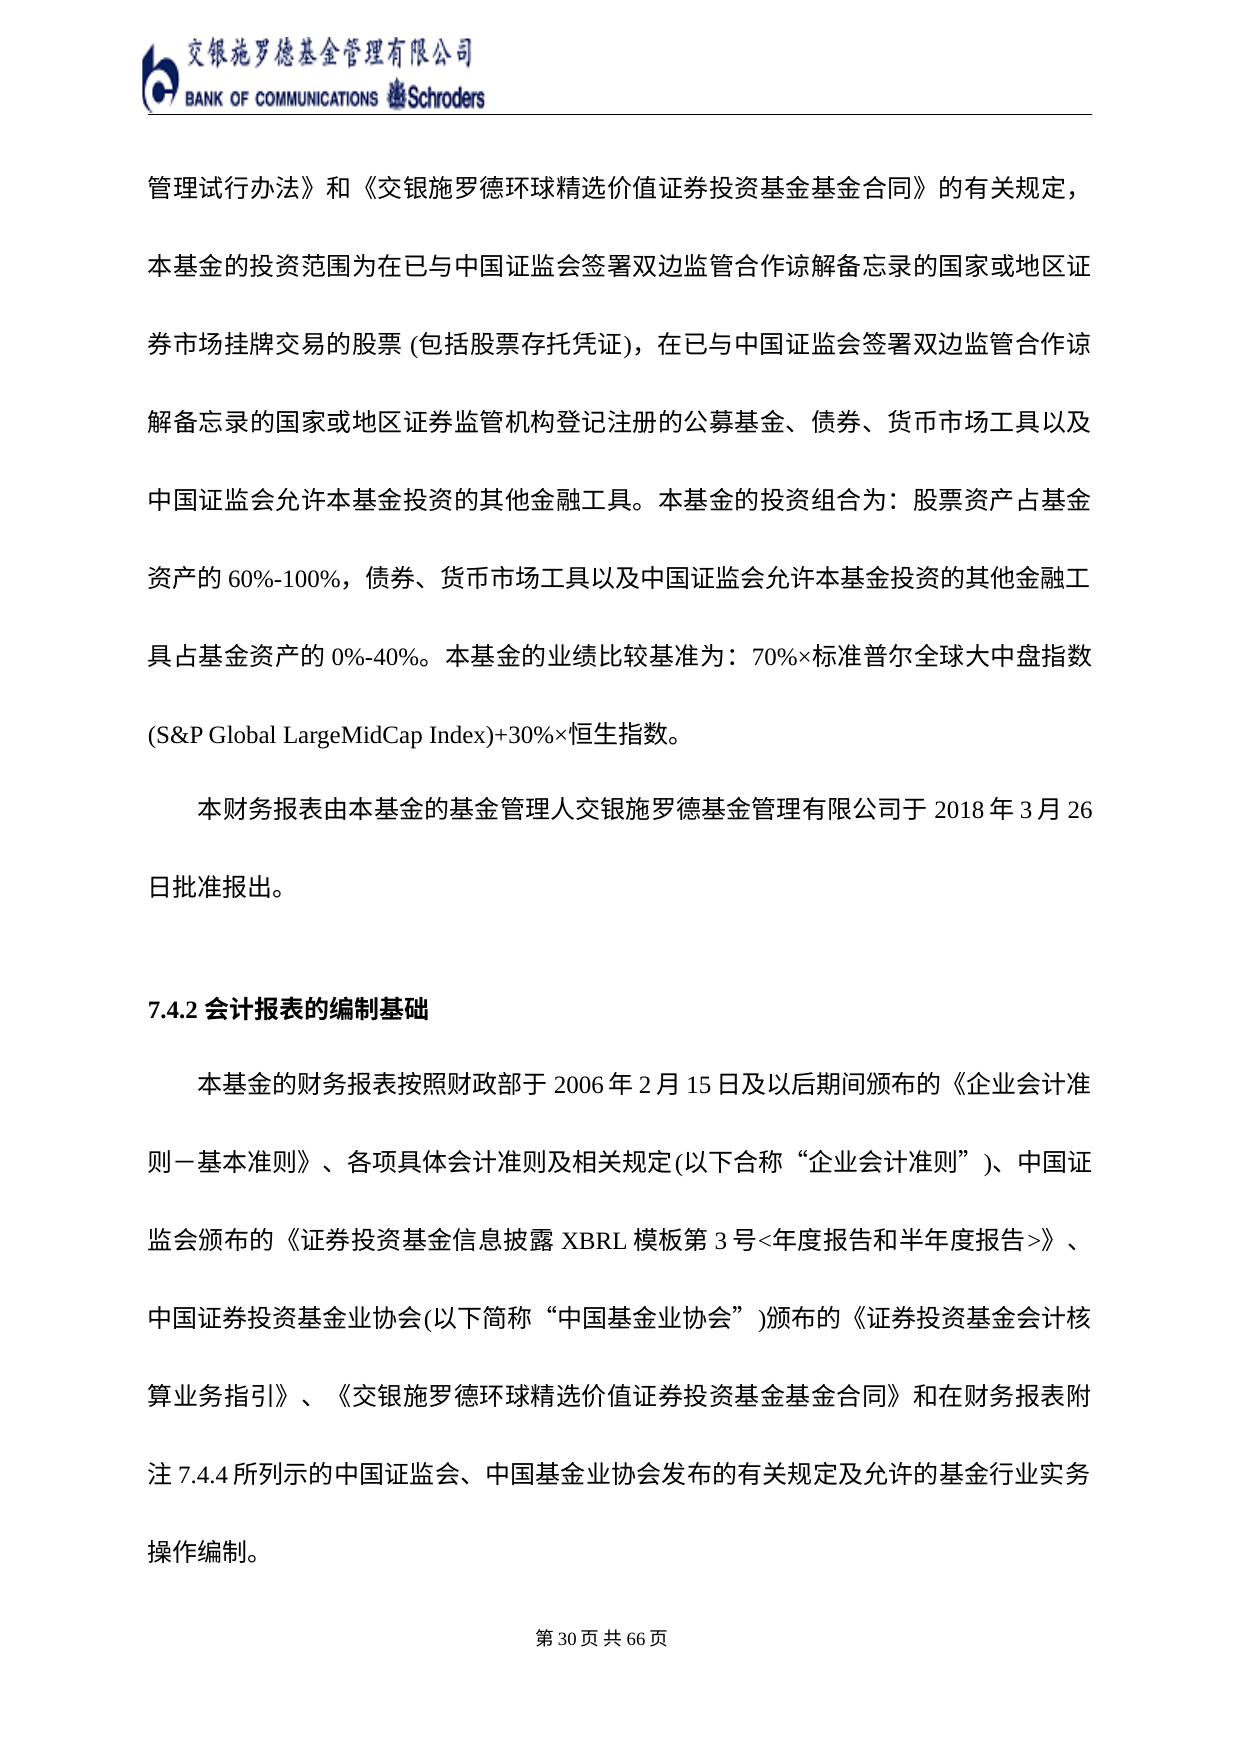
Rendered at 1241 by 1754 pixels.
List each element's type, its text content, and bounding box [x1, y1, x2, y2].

subtitle 7.4.2 会计报表的编制基础 [148, 975, 1092, 1040]
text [148, 154, 1092, 765]
text 本基金的财务报表按照财政部于2006年2月15日及以后期间颁布的《企业会计准则－基本准则》、各项具体会计准则及相关规定(以下合称“企业会计准则”)、中国证监会颁布的《证券投资基金信息披露XBRL模板第3号<年度报告和半年度报告>》、中国证券投资基金业协会(以下简称“中国基金业协会”)颁布的《证券投资基金会计核算业务指引》、《交银施罗德环球精选价值证券投资基金基金合同》和在财务报表附注7.4.4所列示的中国证监会、中国基金业协会发布的有关规定及允许的基金行业实务操作编制。 [148, 1051, 1092, 1583]
picture [142, 37, 485, 113]
text 本财务报表由本基金的基金管理人交银施罗德基金管理有限公司于2018年3月26日批准报出。 [148, 775, 1092, 918]
